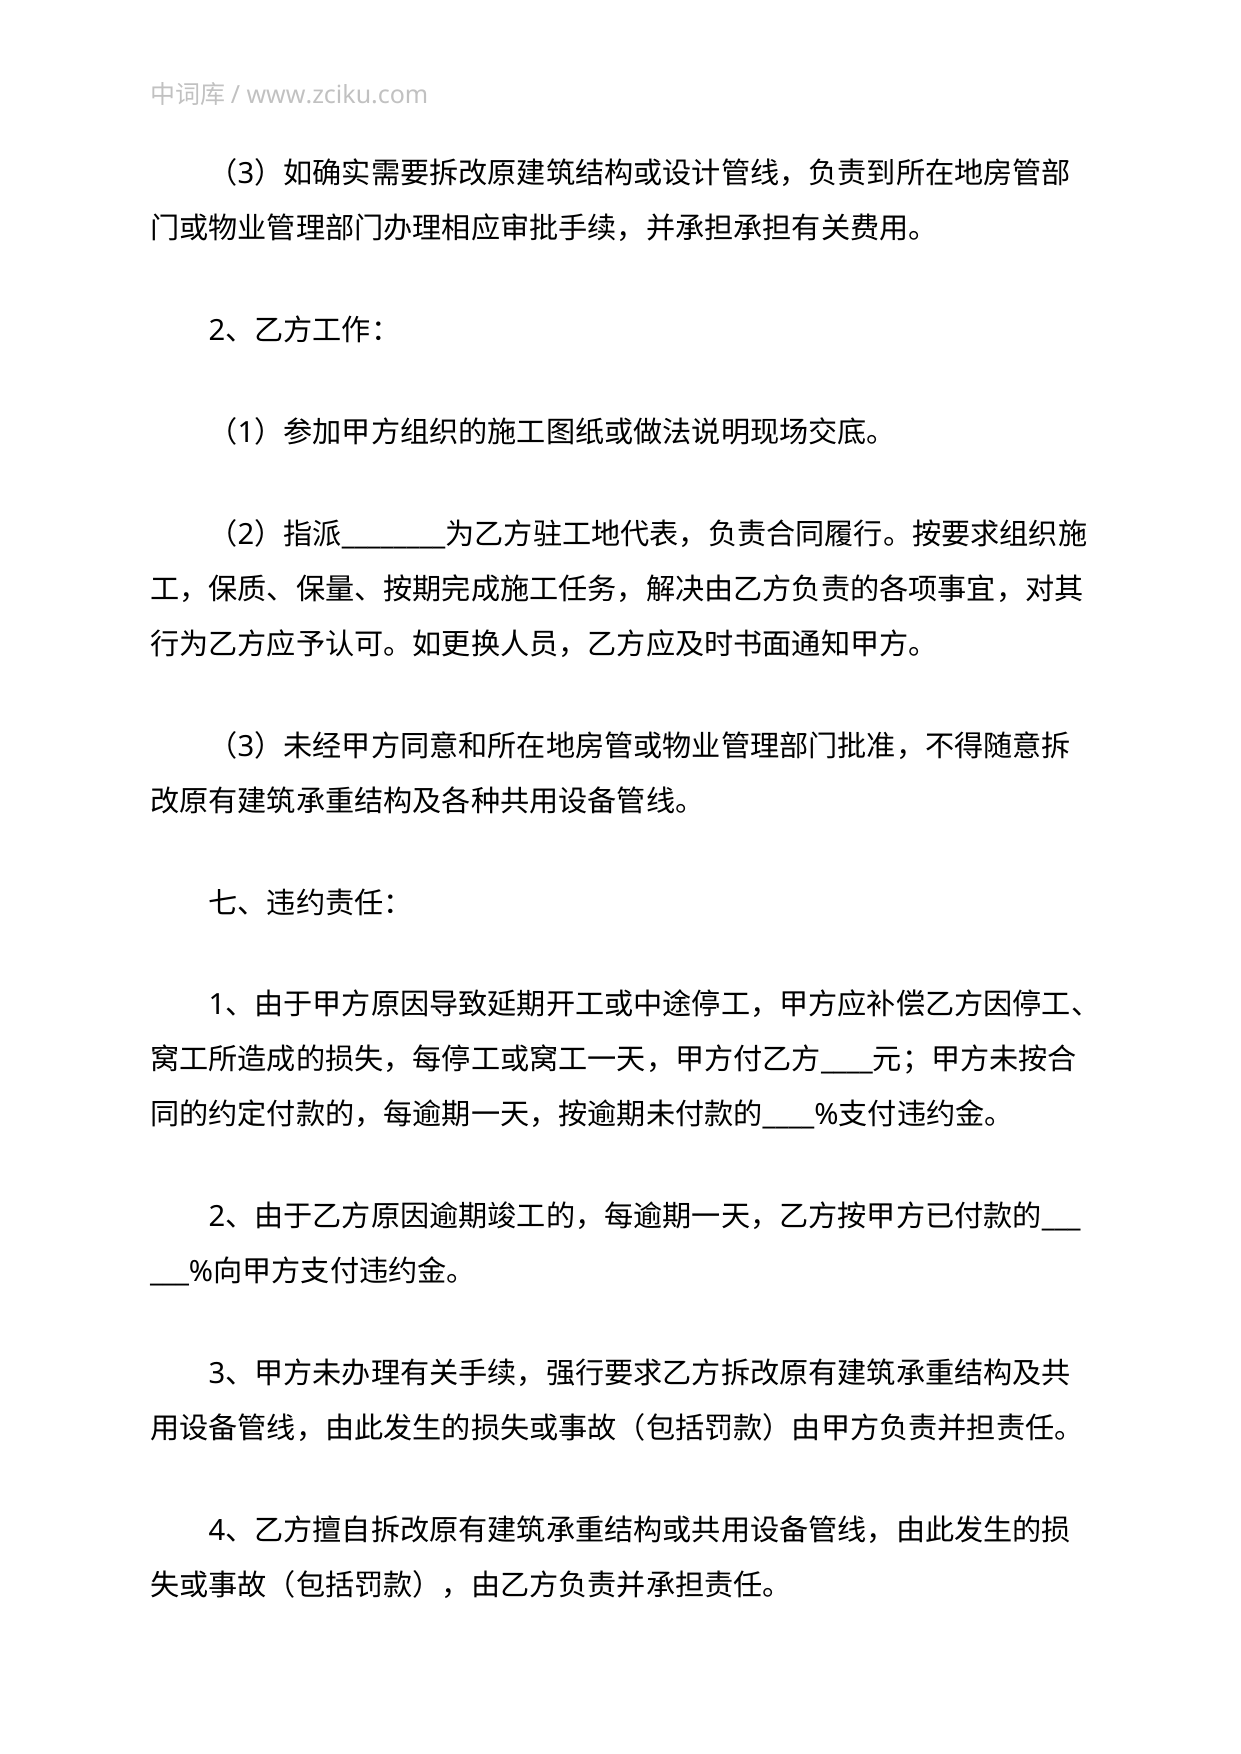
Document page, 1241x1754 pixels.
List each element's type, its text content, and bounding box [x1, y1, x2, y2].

text 2、乙方工作： [150, 307, 1090, 349]
text （3）未经甲方同意和所在地房管或物业管理部门批准，不得随意拆改原有建筑承重结构及各种共用设备管线。 [150, 722, 1090, 820]
text （2）指派________为乙方驻工地代表，负责合同履行。按要求组织施工，保质、保量、按期完成施工任务，解决由乙方负责的各项事宜，对其行为乙方应予认可。如更换人员，乙方应及时书面通知甲方。 [150, 511, 1090, 663]
text （3）如确实需要拆改原建筑结构或设计管线，负责到所在地房管部门或物业管理部门办理相应审批手续，并承担承担有关费用。 [150, 150, 1090, 247]
text 七、违约责任： [150, 879, 1090, 921]
text 1、由于甲方原因导致延期开工或中途停工，甲方应补偿乙方因停工、窝工所造成的损失，每停工或窝工一天，甲方付乙方____元；甲方未按合同的约定付款的，每逾期一天，按逾期未付款的____%支付违约金。 [150, 981, 1090, 1133]
text 3、甲方未办理有关手续，强行要求乙方拆改原有建筑承重结构及共用设备管线，由此发生的损失或事故（包括罚款）由甲方负责并担责任。 [150, 1350, 1090, 1447]
text （1）参加甲方组织的施工图纸或做法说明现场交底。 [150, 409, 1090, 451]
text 4、乙方擅自拆改原有建筑承重结构或共用设备管线，由此发生的损失或事故（包括罚款），由乙方负责并承担责任。 [150, 1507, 1090, 1604]
text 2、由于乙方原因逾期竣工的，每逾期一天，乙方按甲方已付款的______%向甲方支付违约金。 [150, 1193, 1090, 1290]
